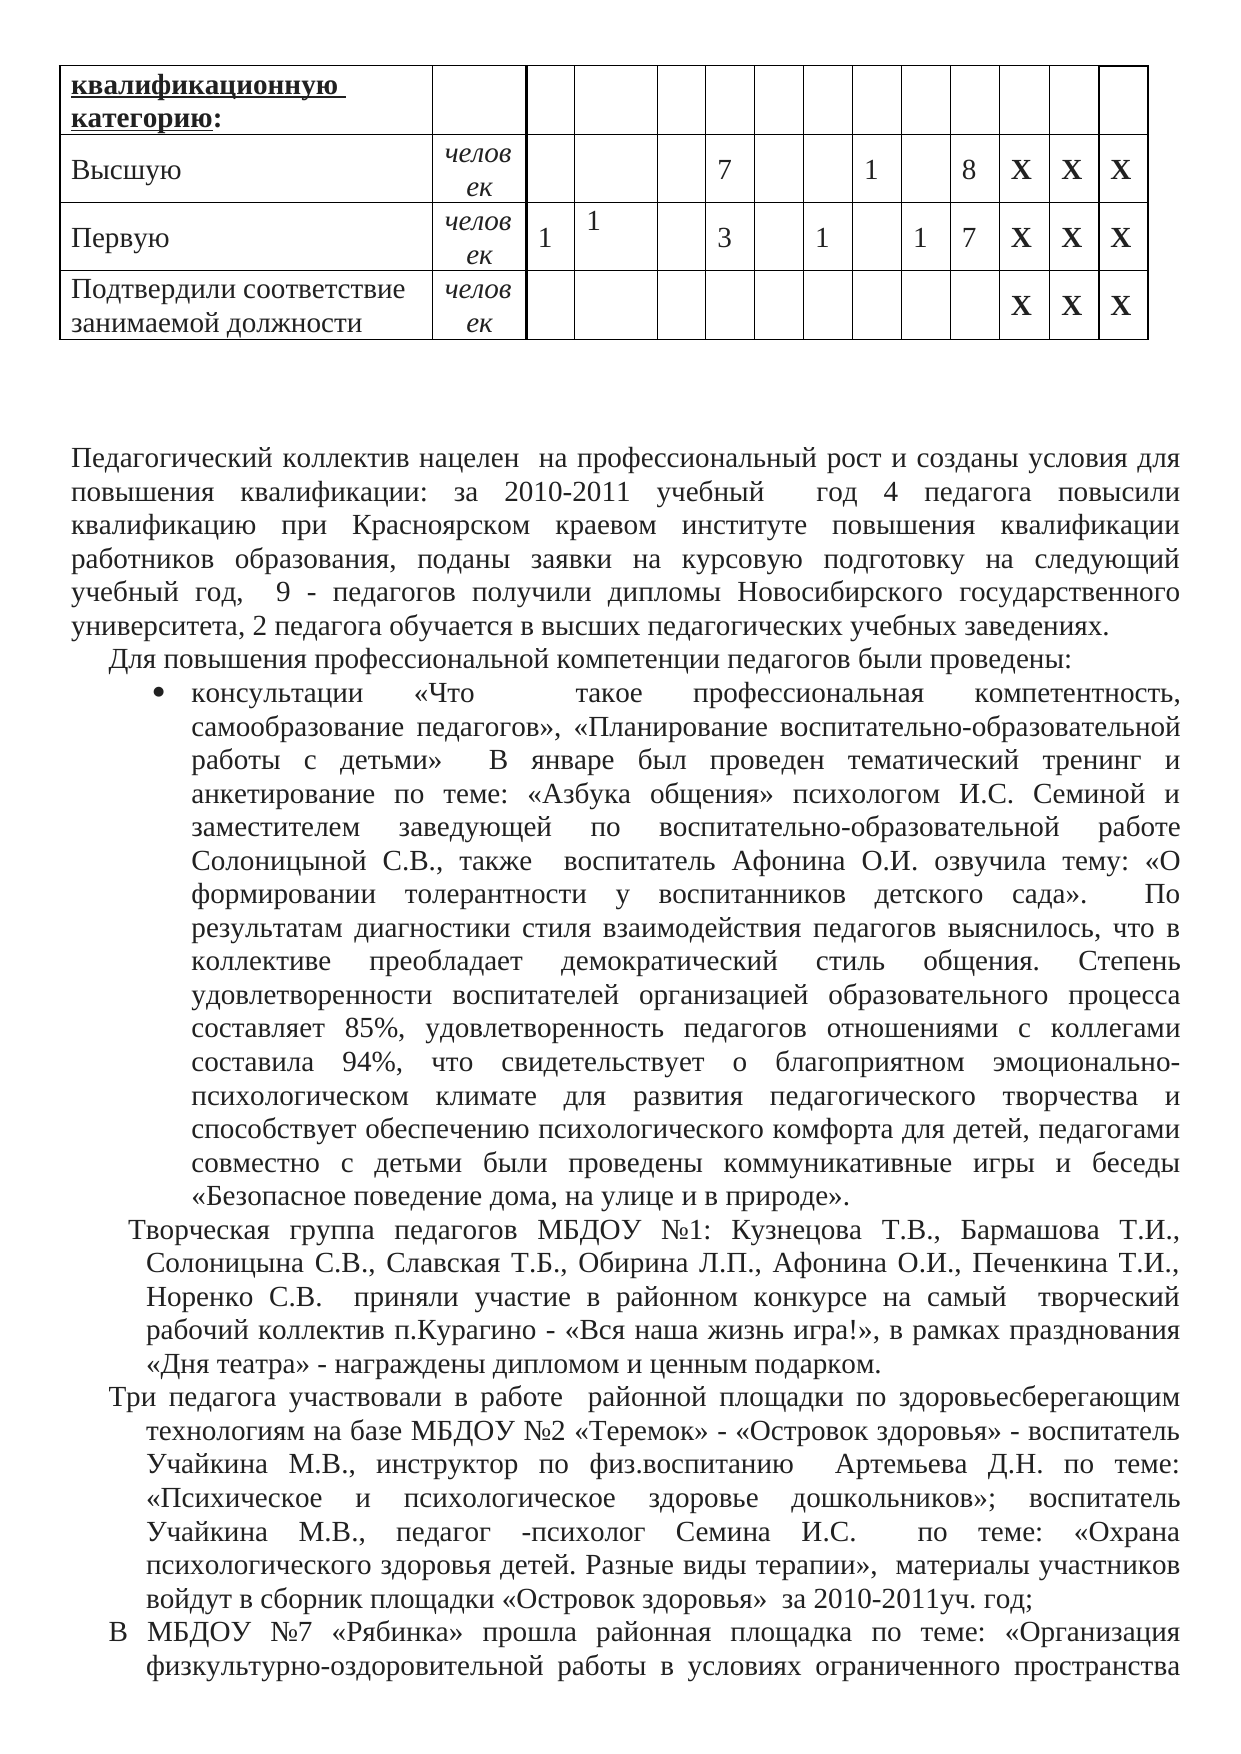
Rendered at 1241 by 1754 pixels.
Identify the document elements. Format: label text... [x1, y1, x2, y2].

text Творческая группа педагогов МБДОУ №1: Кузнецова Т.В., Бармашова Т.И., Солоницына С.В., Славская Т.Б., Обирина Л.П., Афонина О.И., Печенкина Т.И., Норенко С.В. приняли участие в районном конкурсе на самый творческий рабочий коллектив п.Курагино - «Вся наша жизнь игра!», в рамках празднования «Дня театра» - награждены дипломом и ценным подарком. [108, 1212, 1181, 1379]
table_cell [804, 66, 852, 134]
text Педагогический коллектив нацелен на профессиональный рост и созданы условия для повышения квалификации: за 2010-2011 учебный год 4 педагога повысили квалификацию при Красноярском краевом институте повышения квалификации работников образования, поданы заявки на курсовую подготовку на следующий учебный год, 9 - педагогов получили дипломы Новосибирского государственного университета, 2 педагога обучается в высших педагогических учебных заведениях. [71, 440, 1181, 641]
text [108, 1614, 1181, 1681]
table_cell человек [433, 135, 525, 202]
table_cell [575, 66, 657, 134]
table_cell 1 [528, 203, 574, 270]
table_cell [853, 203, 901, 270]
table_cell X [1100, 67, 1147, 134]
table_cell [902, 135, 950, 202]
table_cell [575, 135, 657, 202]
table_cell [433, 66, 525, 134]
table_cell [528, 135, 574, 202]
table_cell Первую [61, 203, 432, 270]
table_cell 8 [951, 135, 999, 202]
table_cell X [1100, 203, 1147, 270]
table_cell [902, 271, 950, 338]
table_cell X [1050, 66, 1098, 134]
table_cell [61, 66, 432, 134]
table_cell 1 [575, 203, 657, 270]
list консультации «Что такое профессиональная компетентность, самообразование педагогов», «Планирование воспитательно-образовательной работы с детьми» В январе был проведен тематический тренинг и анкетирование по теме: «Азбука общения» психологом И.С. Семиной и заместителем заведующей по воспитательно-образовательной работе Солоницыной С.В., также воспитатель Афонина О.И. озвучила тему: «О формировании толерантности у воспитанников детского сада». По результатам диагностики стиля взаимодействия педагогов выяснилось, что в коллективе преобладает демократический стиль общения. Степень удовлетворенности воспитателей организацией образовательного процесса составляет 85%, удовлетворенность педагогов отношениями с коллегами составила 94%, что свидетельствует о благоприятном эмоционально-психологическом климате для развития педагогического творчества и способствует обеспечению психологического комфорта для детей, педагогами совместно с детьми были проведены коммуникативные игры и беседы «Безопасное поведение дома, на улице и в природе». [154, 675, 1181, 1212]
table_cell [575, 271, 657, 338]
table_cell [658, 66, 705, 134]
table_cell [804, 135, 852, 202]
table_cell Высшую [61, 135, 432, 202]
table_cell [755, 271, 803, 338]
table_cell [755, 203, 803, 270]
table_cell человек [433, 203, 525, 270]
table_cell 1 [804, 203, 852, 270]
table_cell [951, 271, 999, 338]
table_cell [658, 271, 705, 338]
table_cell [755, 66, 803, 134]
text Для повышения профессиональной компетенции педагогов были проведены: [108, 641, 1181, 675]
table_cell X [1050, 271, 1098, 338]
table_cell [853, 271, 901, 338]
table_cell 7 [951, 203, 999, 270]
table_cell [528, 66, 574, 134]
table_cell 1 [902, 203, 950, 270]
table_cell [755, 135, 803, 202]
table_cell X [1050, 203, 1098, 270]
table_cell Подтвердили соответствие занимаемой должности [61, 271, 432, 338]
table_cell X [1100, 135, 1147, 202]
table_cell X [1000, 66, 1049, 134]
table_cell [902, 66, 950, 134]
table_cell X [1000, 135, 1049, 202]
table_cell [658, 203, 705, 270]
table_cell 1 [853, 135, 901, 202]
text Три педагога участвовали в работе районной площадки по здоровьесберегающим технологиям на базе МБДОУ №2 «Теремок» - «Островок здоровья» - воспитатель Учайкина М.В., инструктор по физ.воспитанию Артемьева Д.Н. по теме: «Психическое и психологическое здоровье дошкольников»; воспитатель Учайкина М.В., педагог -психолог Семина И.С. по теме: «Охрана психологического здоровья детей. Разные виды терапии», материалы участников войдут в сборник площадки «Островок здоровья» за 2010-2011уч. год; [108, 1379, 1181, 1614]
table_cell [706, 271, 754, 338]
table_cell 3 [706, 203, 754, 270]
table_cell X [1050, 135, 1098, 202]
table_cell [951, 66, 999, 134]
table_cell X [1000, 203, 1049, 270]
table_cell [853, 66, 901, 134]
table_cell [804, 271, 852, 338]
table_cell [658, 135, 705, 202]
table_cell [528, 271, 574, 338]
table_cell X [1100, 271, 1147, 338]
table_cell человек [433, 271, 525, 338]
table_cell X [1000, 271, 1049, 338]
table_cell [706, 66, 754, 134]
table_cell 7 [706, 135, 754, 202]
